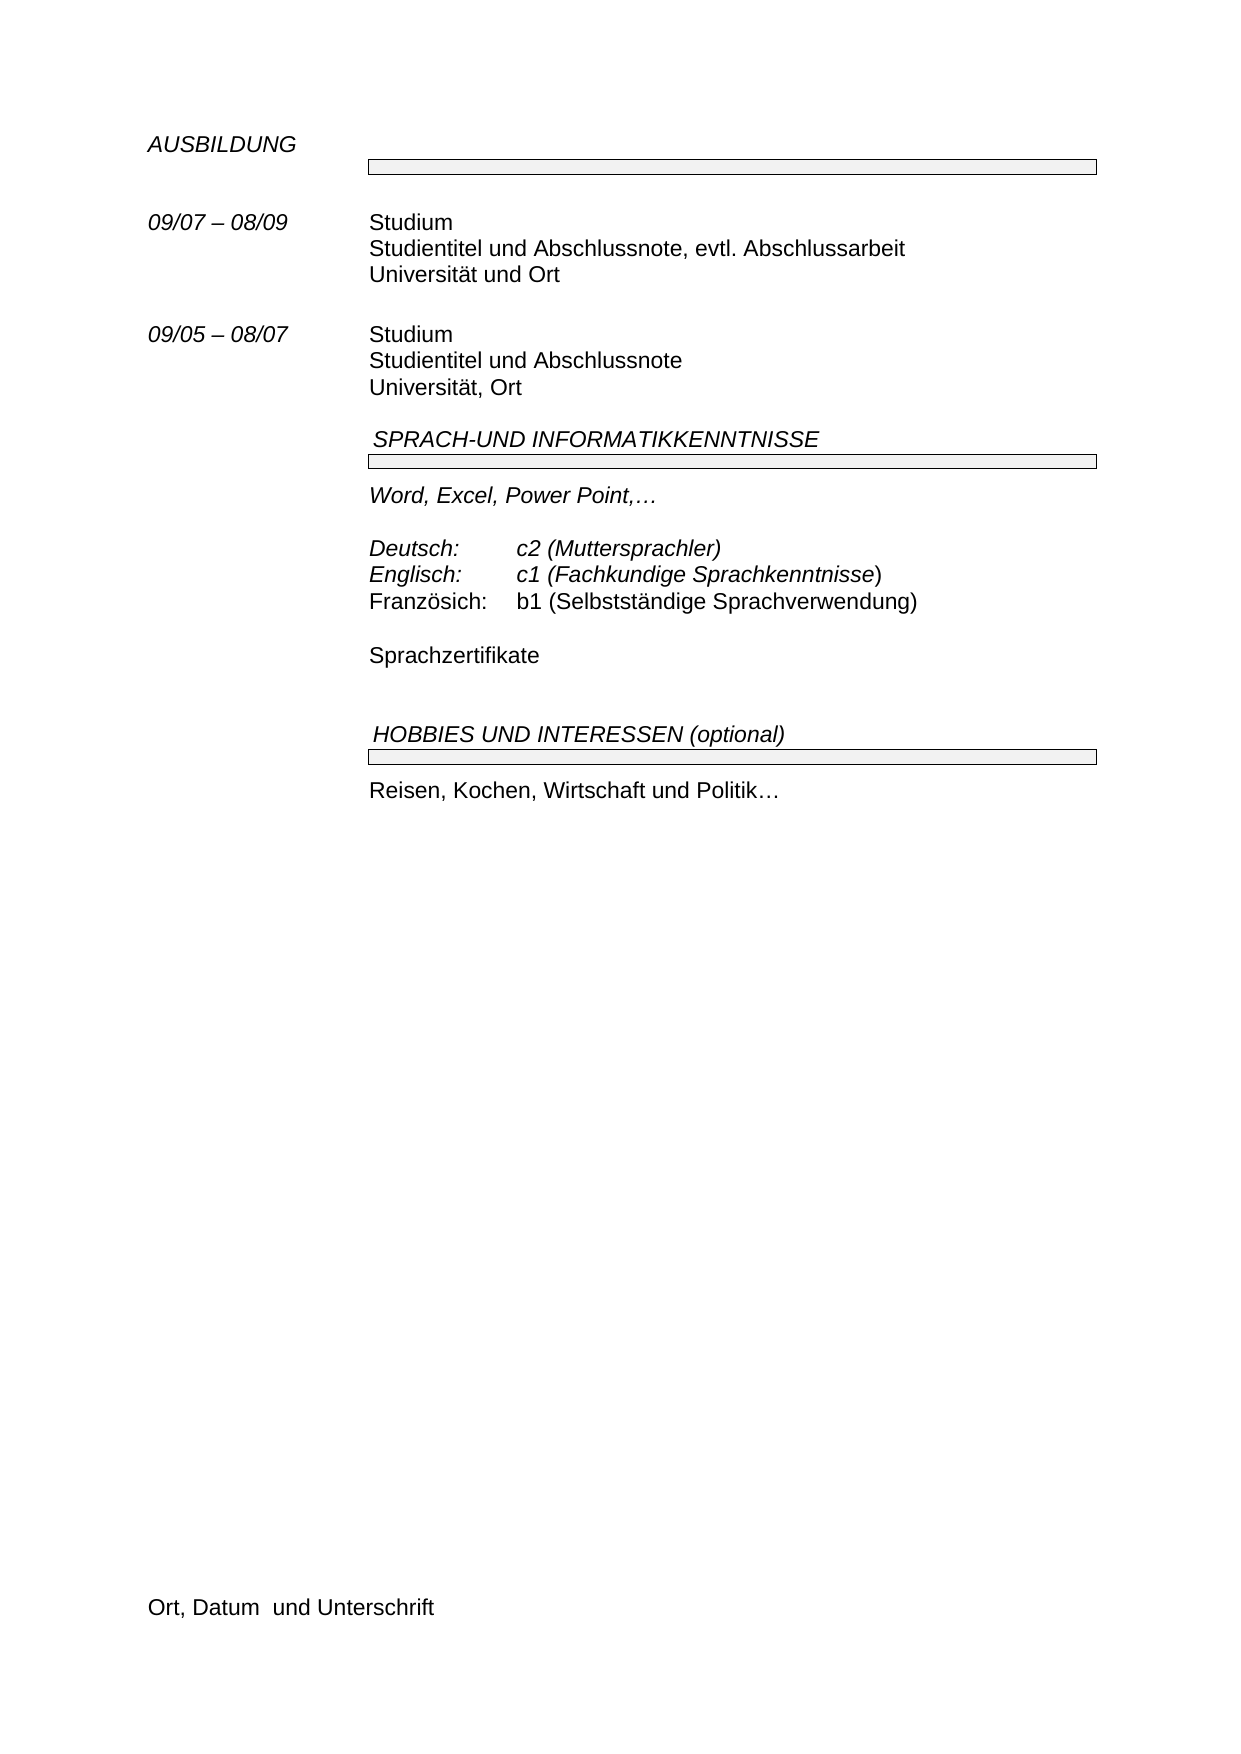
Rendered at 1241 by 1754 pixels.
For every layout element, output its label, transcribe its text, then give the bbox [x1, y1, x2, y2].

text Französich: b1 (Selbstständige Sprachverwendung) [369, 588, 1093, 642]
text 09/07 – 08/09 Studium [148, 208, 1093, 235]
text Deutsch: c2 (Muttersprachler) [295, 535, 1093, 561]
text Sprachzertifikate [369, 642, 1093, 668]
text Word, Excel, Power Point,… [295, 482, 1093, 509]
text Reisen, Kochen, Wirtschaft und Politik… [148, 777, 1093, 803]
text Studientitel und Abschlussnote [295, 347, 1093, 374]
text HOBBIES UND INTERESSEN (optional) [373, 721, 1093, 749]
text Ort, Datum und Unterschrift [148, 1594, 1093, 1620]
text Universität und Ort [295, 261, 1093, 287]
text SPRACH-UND INFORMATIKKENNTNISSE [373, 426, 1093, 454]
text Englisch: c1 (Fachkundige Sprachkenntnisse) [295, 561, 1093, 588]
text Studientitel und Abschlussnote, evtl. Abschlussarbeit [295, 235, 1093, 261]
text 09/05 – 08/07 Studium [148, 321, 1093, 347]
text Universität, Ort [295, 374, 1093, 400]
